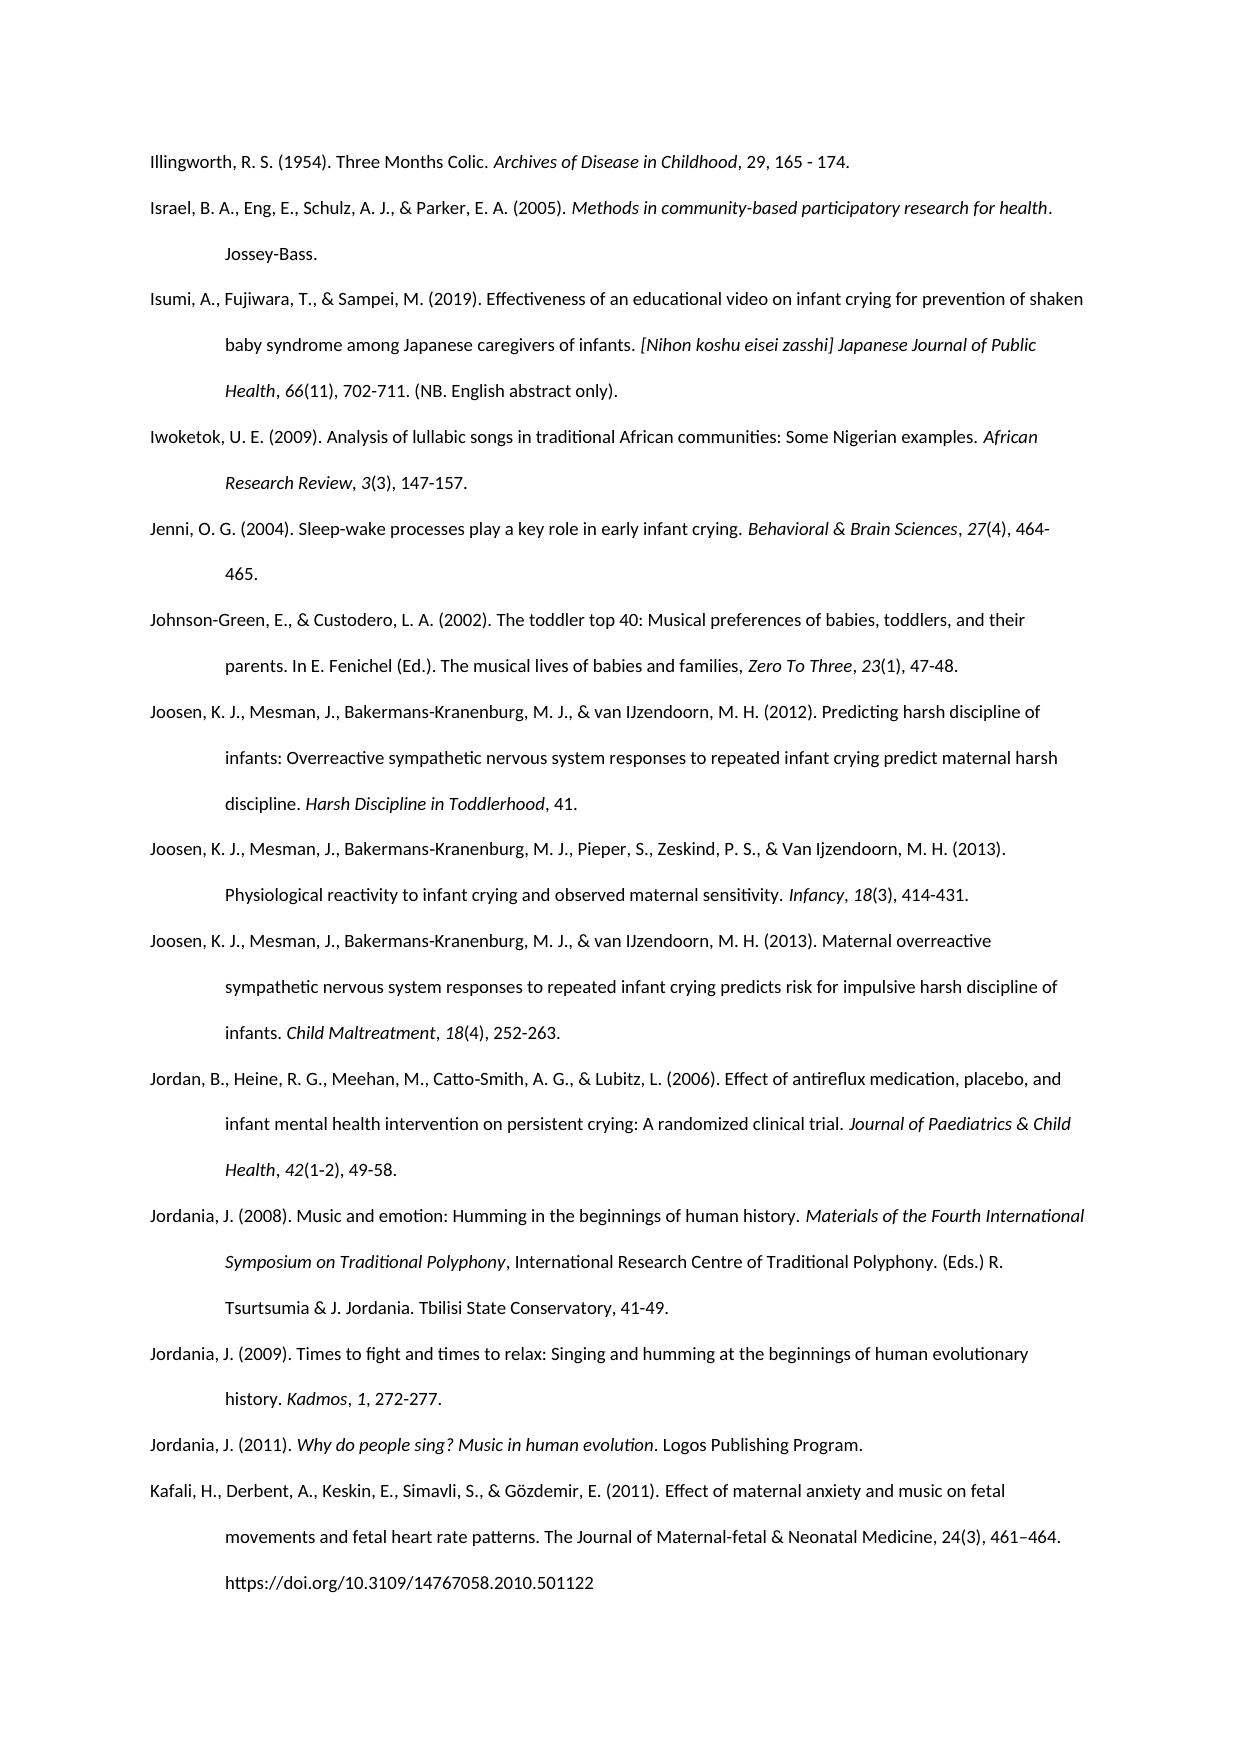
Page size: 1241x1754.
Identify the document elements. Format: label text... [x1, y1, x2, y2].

text parents. In E. Fenichel (Ed.). The musical lives of babies and families, Zero To Three, 23(1), 47-48. [150, 654, 1090, 677]
text 465. [150, 562, 1090, 585]
text history. Kadmos, 1, 272-277. [150, 1387, 1090, 1410]
text Illingworth, R. S. (1954). Three Months Colic. Archives of Disease in Childhood, 29, 165 - 174. [150, 150, 1090, 173]
text Joosen, K. J., Mesman, J., Bakermans‐Kranenburg, M. J., Pieper, S., Zeskind, P. S., & Van Ijzendoorn, M. H. (2013). [150, 837, 1090, 860]
text Tsurtsumia & J. Jordania. Tbilisi State Conservatory, 41-49. [225, 1296, 1090, 1319]
text baby syndrome among Japanese caregivers of infants. [Nihon koshu eisei zasshi] Japanese Journal of Public Health, 66(11), 702-711. (NB. English abstract only). [225, 333, 1090, 402]
text Symposium on Traditional Polyphony, International Research Centre of Traditional Polyphony. (Eds.) R. [225, 1250, 1090, 1273]
text Jordan, B., Heine, R. G., Meehan, M., Catto‐Smith, A. G., & Lubitz, L. (2006). Effect of antireflux medication, placebo, and [150, 1067, 1090, 1089]
text Joosen, K. J., Mesman, J., Bakermans-Kranenburg, M. J., & van IJzendoorn, M. H. (2012). Predicting harsh discipline of [150, 700, 1090, 723]
text Health, 42(1‐2), 49-58. [150, 1158, 1090, 1181]
text movements and fetal heart rate patterns. The Journal of Maternal-fetal & Neonatal Medicine, 24(3), 461–464. [150, 1525, 1090, 1548]
text Johnson-Green, E., & Custodero, L. A. (2002). The toddler top 40: Musical preferences of babies, toddlers, and their [150, 608, 1090, 631]
text Research Review, 3(3), 147-157. [150, 471, 1090, 494]
text Jossey-Bass. [150, 242, 1090, 264]
text https://doi.org/10.3109/14767058.2010.501122 [150, 1571, 1090, 1594]
text Jenni, O. G. (2004). Sleep-wake processes play a key role in early infant crying. Behavioral & Brain Sciences, 27(4), 464- [150, 517, 1090, 539]
text infant mental health intervention on persistent crying: A randomized clinical trial. Journal of Paediatrics & Child [150, 1112, 1090, 1135]
text Jordania, J. (2011). Why do people sing? Music in human evolution. Logos Publishing Program. [150, 1433, 1090, 1456]
text Jordania, J. (2009). Times to fight and times to relax: Singing and humming at the beginnings of human evolutionary [150, 1342, 1090, 1364]
text Jordania, J. (2008). Music and emotion: Humming in the beginnings of human history. Materials of the Fourth International [150, 1204, 1090, 1227]
text discipline. Harsh Discipline in Toddlerhood, 41. [150, 792, 1090, 814]
text Physiological reactivity to infant crying and observed maternal sensitivity. Infancy, 18(3), 414-431. [150, 883, 1090, 906]
text Israel, B. A., Eng, E., Schulz, A. J., & Parker, E. A. (2005). Methods in community-based participatory research for health. [150, 196, 1090, 219]
text infants. Child Maltreatment, 18(4), 252-263. [150, 1021, 1090, 1044]
text Kafali, H., Derbent, A., Keskin, E., Simavli, S., & Gözdemir, E. (2011). Effect of maternal anxiety and music on fetal [150, 1479, 1090, 1502]
text sympathetic nervous system responses to repeated infant crying predicts risk for impulsive harsh discipline of [150, 975, 1090, 998]
text infants: Overreactive sympathetic nervous system responses to repeated infant crying predict maternal harsh [150, 746, 1090, 769]
text Joosen, K. J., Mesman, J., Bakermans-Kranenburg, M. J., & van IJzendoorn, M. H. (2013). Maternal overreactive [150, 929, 1090, 952]
text Iwoketok, U. E. (2009). Analysis of lullabic songs in traditional African communities: Some Nigerian examples. African [150, 425, 1090, 448]
text Isumi, A., Fujiwara, T., & Sampei, M. (2019). Effectiveness of an educational video on infant crying for prevention of shaken [150, 287, 1090, 310]
